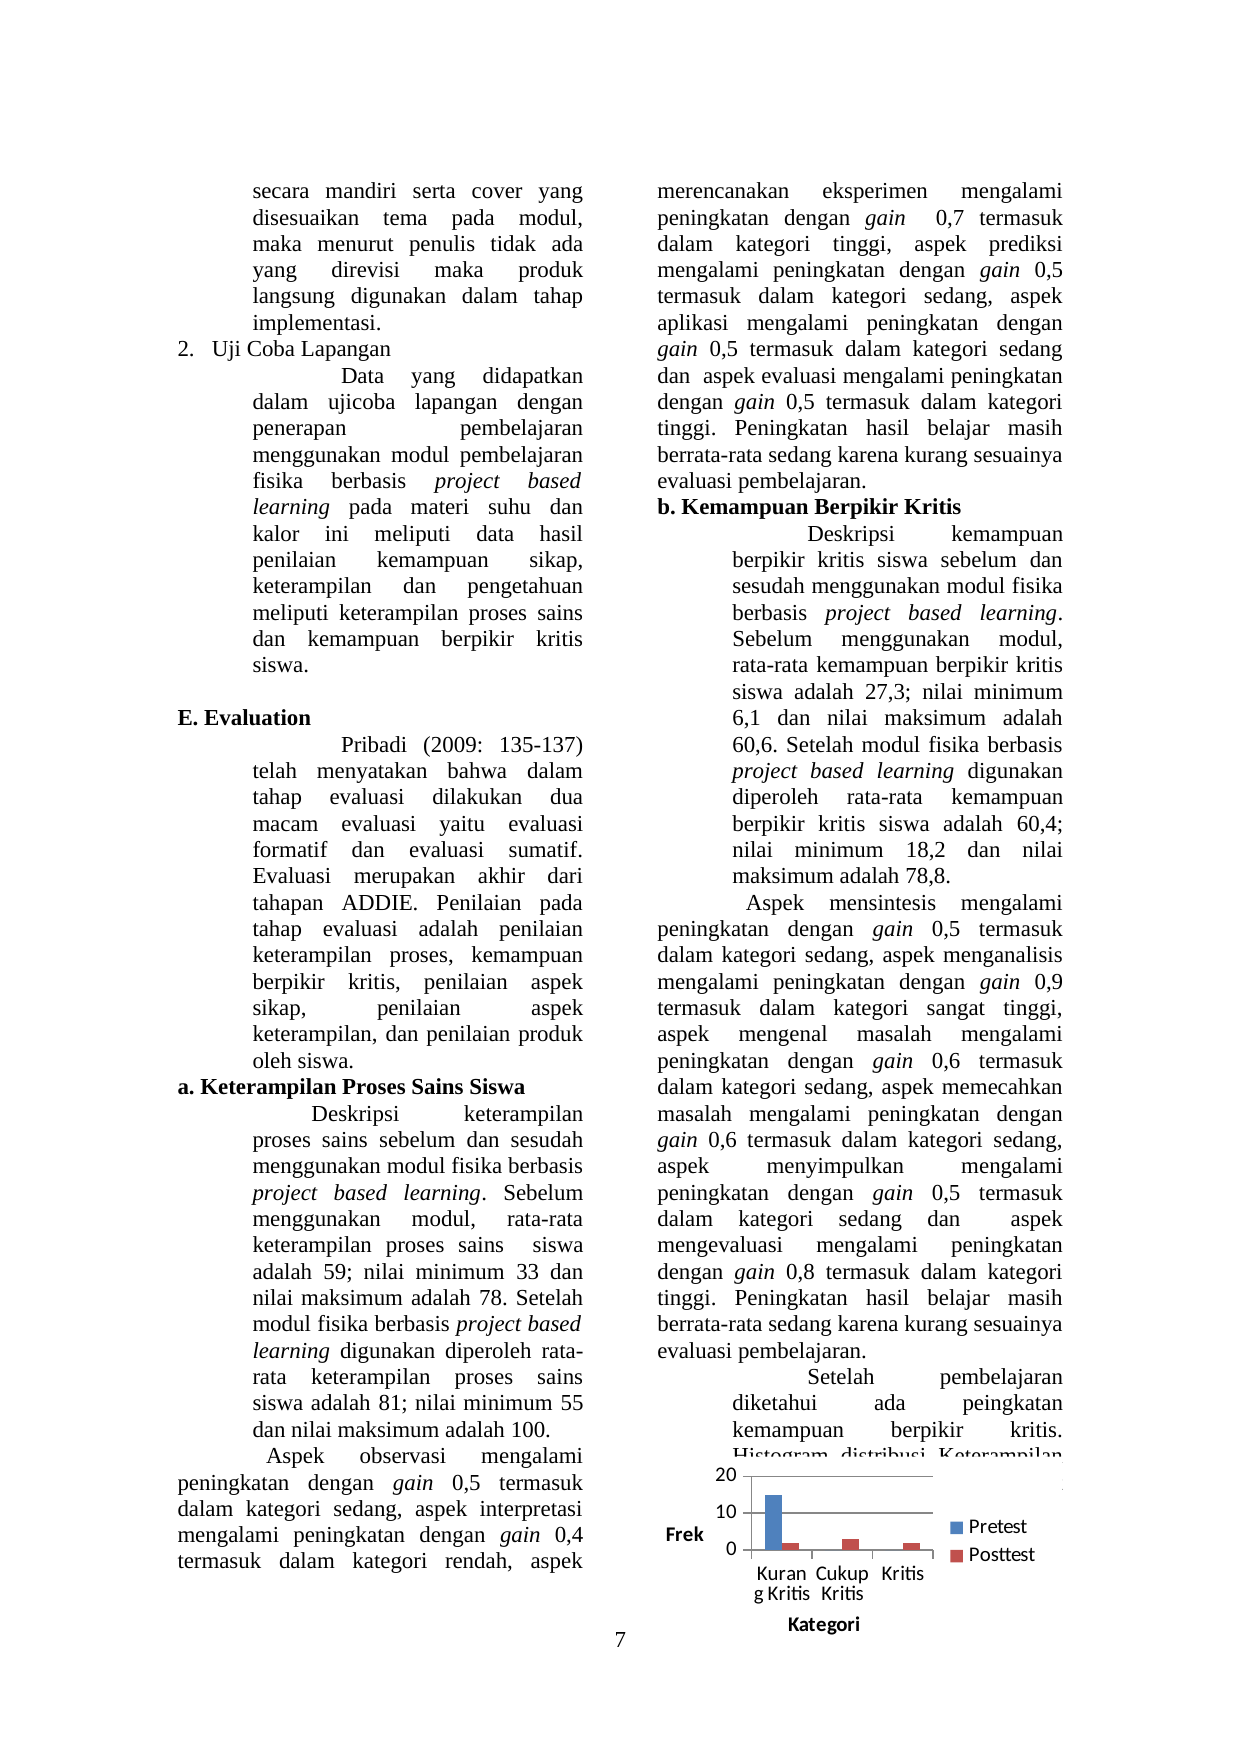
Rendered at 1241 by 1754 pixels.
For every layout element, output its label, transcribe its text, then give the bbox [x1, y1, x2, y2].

list Aspek observasi mengalami peningkatan dengan gain 0,5 termasuk dalam kategori sedang, aspek interpretasi mengalami peningkatan dengan gain 0,4 termasuk dalam kategori rendah, aspek merencanakan eksperimen mengalami peningkatan dengan gain 0,7 termasuk dalam kategori tinggi, aspek prediksi mengalami peningkatan dengan gain 0,5 termasuk dalam kategori sedang, aspek aplikasi mengalami peningkatan dengan gain 0,5 termasuk dalam kategori sedang dan aspek evaluasi mengalami peningkatan dengan gain 0,5 termasuk dalam kategori tinggi. Peningkatan hasil belajar masih berrata-rata sedang karena kurang sesuainya evaluasi pembelajaran. [657, 177, 1063, 493]
text Setelah pembelajaran diketahui ada peingkatan kemampuan berpikir kritis. Histogram distribusi Keterampilan berpikir kritis siswa dapat dilihat pada Gambar 3. [732, 1363, 1063, 1521]
text 2. Uji Coba Lapangan [177, 335, 583, 362]
text E. Evaluation [177, 704, 583, 731]
text Pribadi (2009: 135-137) telah menyatakan bahwa dalam tahap evaluasi dilakukan dua macam evaluasi yaitu evaluasi formatif dan evaluasi sumatif. Evaluasi merupakan akhir dari tahapan ADDIE. Penilaian pada tahap evaluasi adalah penilaian keterampilan proses, kemampuan berpikir kritis, penilaian aspek sikap, penilaian aspek keterampilan, dan penilaian produk oleh siswa. [252, 731, 583, 1073]
text Data yang didapatkan dalam ujicoba lapangan dengan penerapan pembelajaran menggunakan modul pembelajaran fisika berbasis project based learning pada materi suhu dan kalor ini meliputi data hasil penilaian kemampuan sikap, keterampilan dan pengetahuan meliputi keterampilan proses sains dan kemampuan berpikir kritis siswa. [252, 362, 583, 678]
list Aspek observasi mengalami peningkatan dengan gain 0,5 termasuk dalam kategori sedang, aspek interpretasi mengalami peningkatan dengan gain 0,4 termasuk dalam kategori rendah, aspek merencanakan eksperimen mengalami peningkatan dengan gain 0,7 termasuk dalam kategori tinggi, aspek prediksi mengalami peningkatan dengan gain 0,5 termasuk dalam kategori sedang, aspek aplikasi mengalami peningkatan dengan gain 0,5 termasuk dalam kategori sedang dan aspek evaluasi mengalami peningkatan dengan gain 0,5 termasuk dalam kategori tinggi. Peningkatan hasil belajar masih berrata-rata sedang karena kurang sesuainya evaluasi pembelajaran. [177, 1442, 583, 1574]
text a. Keterampilan Proses Sains Siswa [177, 1073, 583, 1099]
text Deskripsi keterampilan proses sains sebelum dan sesudah menggunakan modul fisika berbasis project based learning. Sebelum menggunakan modul, rata-rata keterampilan proses sains siswa adalah 59; nilai minimum 33 dan nilai maksimum adalah 78. Setelah modul fisika berbasis project based learning digunakan diperoleh rata-rata keterampilan proses sains siswa adalah 81; nilai minimum 55 dan nilai maksimum adalah 100. [252, 1099, 583, 1442]
text b. Kemampuan Berpikir Kritis [657, 493, 1063, 520]
list Aspek mensintesis mengalami peningkatan dengan gain 0,5 termasuk dalam kategori sedang, aspek menganalisis mengalami peningkatan dengan gain 0,9 termasuk dalam kategori sangat tinggi, aspek mengenal masalah mengalami peningkatan dengan gain 0,6 termasuk dalam kategori sedang, aspek memecahkan masalah mengalami peningkatan dengan gain 0,6 termasuk dalam kategori sedang, aspek menyimpulkan mengalami peningkatan dengan gain 0,5 termasuk dalam kategori sedang dan aspek mengevaluasi mengalami peningkatan dengan gain 0,8 termasuk dalam kategori tinggi. Peningkatan hasil belajar masih berrata-rata sedang karena kurang sesuainya evaluasi pembelajaran. [657, 889, 1063, 1363]
text Deskripsi kemampuan berpikir kritis siswa sebelum dan sesudah menggunakan modul fisika berbasis project based learning. Sebelum menggunakan modul, rata-rata kemampuan berpikir kritis siswa adalah 27,3; nilai minimum 6,1 dan nilai maksimum adalah 60,6. Setelah modul fisika berbasis project based learning digunakan diperoleh rata-rata kemampuan berpikir kritis siswa adalah 60,4; nilai minimum 18,2 dan nilai maksimum adalah 78,8. [732, 520, 1063, 889]
